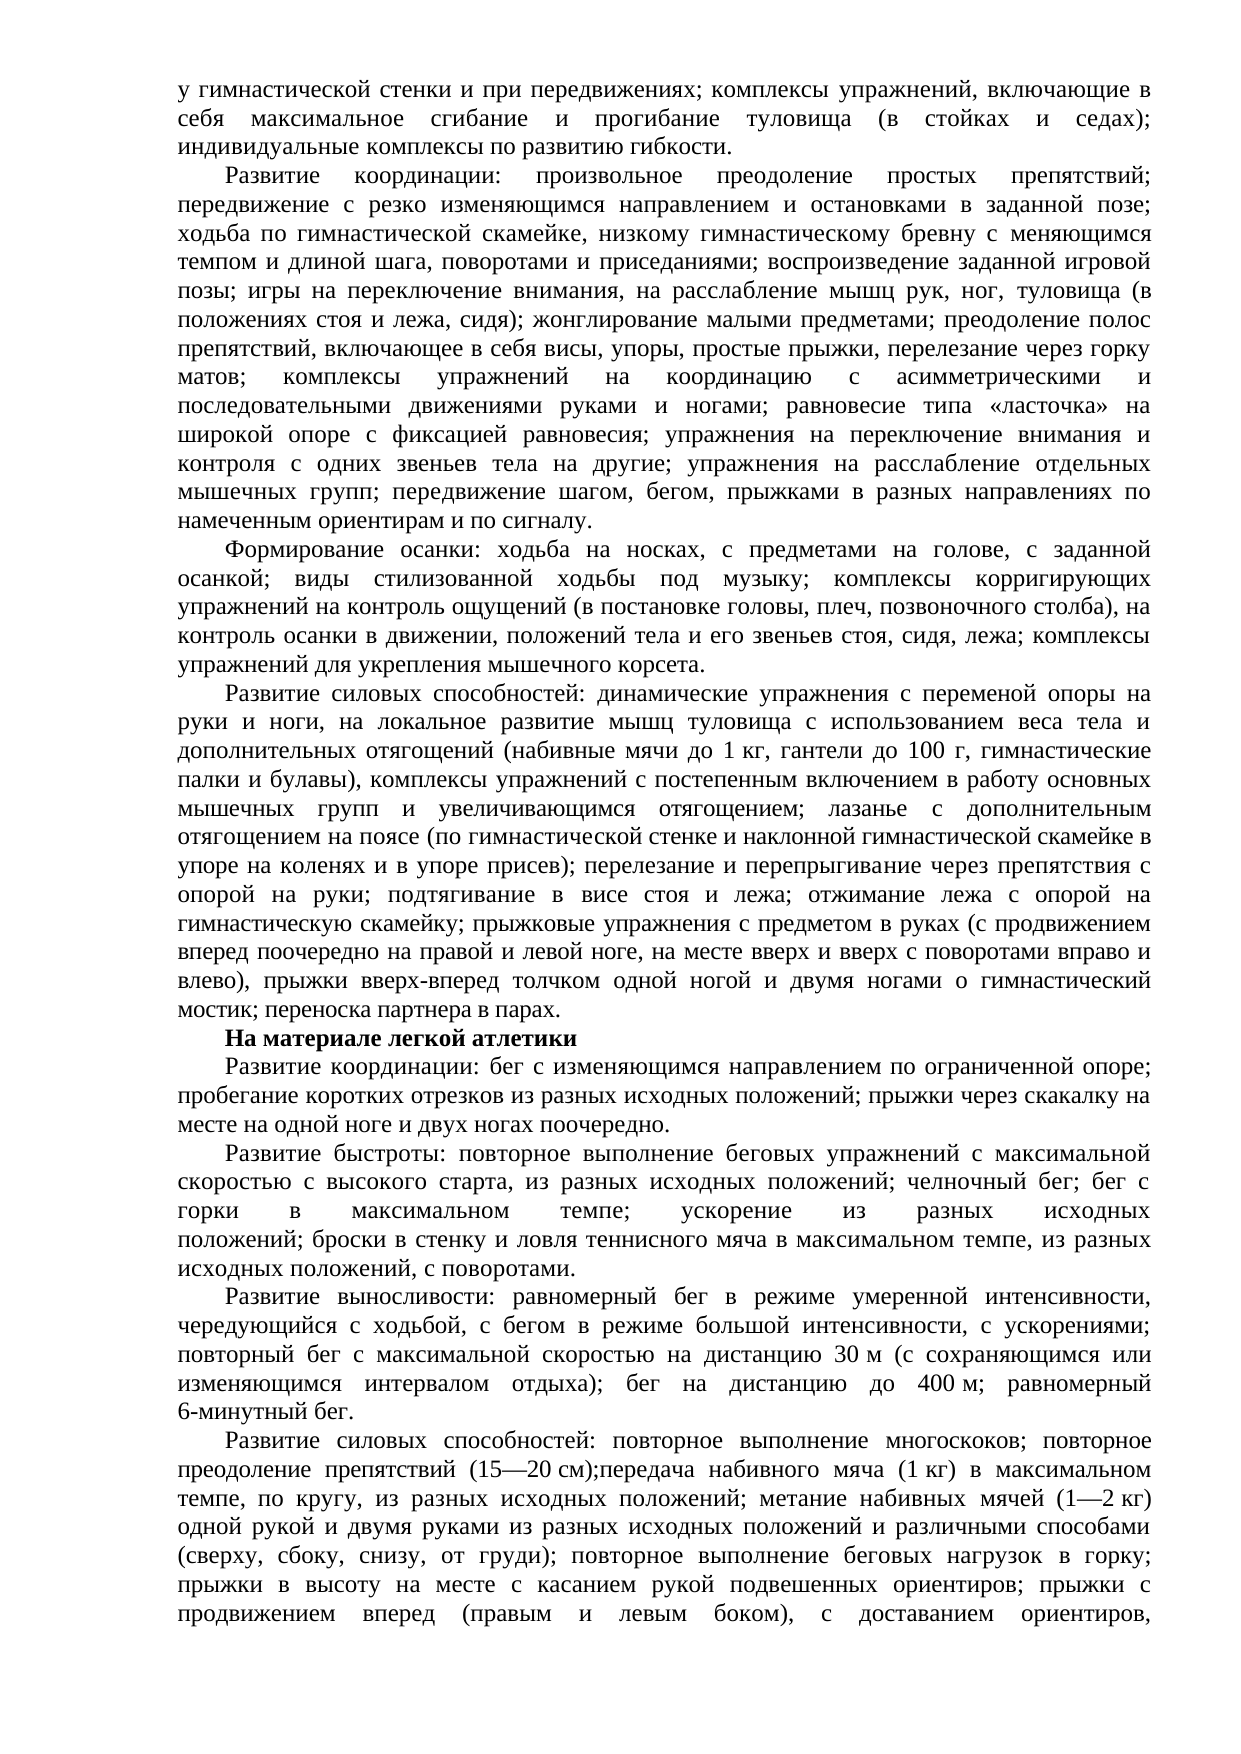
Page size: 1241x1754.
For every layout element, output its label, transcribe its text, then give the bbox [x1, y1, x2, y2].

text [177, 74, 1152, 160]
text Развитие силовых способностей: динамические упражнения с переменой опоры на руки и ноги, на локальное развитие мышц туловища с использованием веса тела и дополнительных отягощений (набивные мячи до 1 кг, гантели до 100 г, гимнастические палки и булавы), комплексы упражнений с постепенным включением в работу основных мышечных групп и увеличивающимся отягощением; лазанье с дополнительным отягощением на поясе (по гимнастической стенке и наклонной гимнастической скамейке в упоре на коленях и в упоре присев); перелезание и перепрыгивание через препятствия с опорой на руки; подтягивание в висе стоя и лежа; отжимание лежа с опорой на гимнастическую скамейку; прыжковые упражнения с предметом в руках (с продвижением вперед поочередно на правой и левой ноге, на месте вверх и вверх с поворотами вправо и влево), прыжки вверх-вперед толчком одной ногой и двумя ногами о гимнастический мостик; переноска партнера в парах. [177, 678, 1152, 1023]
text Развитие выносливости: равномерный бег в режиме умеренной интенсивности, чередующийся с ходьбой, с бегом в режиме большой интенсивности, с ускорениями; повторный бег с максимальной скоростью на дистанцию 30 м (с сохраняющимся или изменяющимся интервалом отдыха); бег на дистанцию до 400 м; равномерный 6-минутный бег. [177, 1281, 1152, 1425]
text На материале легкой атлетики [177, 1023, 1152, 1051]
text Развитие координации: произвольное преодоление простых препятствий; передвижение с резко изменяющимся направлением и остановками в заданной позе; ходьба по гимнастической скамейке, низкому гимнастическому бревну с меняющимся темпом и длиной шага, поворотами и приседаниями; воспроизведение заданной игровой позы; игры на переключение внимания, на расслабление мышц рук, ног, туловища (в положениях стоя и лежа, сидя); жонглирование малыми предметами; преодоление полос препятствий, включающее в себя висы, упоры, простые прыжки, перелезание через горку матов; комплексы упражнений на координацию с асимметрическими и последовательными движениями руками и ногами; равновесие типа «ласточка» на широкой опоре с фиксацией равновесия; упражнения на переключение внимания и контроля с одних звеньев тела на другие; упражнения на расслабление отдельных мышечных групп; передвижение шагом, бегом, прыжками в разных направлениях по намеченным ориентирам и по сигналу. [177, 160, 1152, 534]
text Развитие координации: бег с изменяющимся направлением по ограниченной опоре; пробегание коротких отрезков из разных исходных положений; прыжки через скакалку на месте на одной ноге и двух ногах поочередно. [177, 1051, 1152, 1138]
text Развитие быстроты: повторное выполнение беговых упражнений с максимальной скоростью с высокого старта, из разных исходных положений; челночный бег; бег с горки в максимальном темпе; ускорение из разных исходных положений; броски в стенку и ловля теннисного мяча в максимальном темпе, из разных исходных положений, с поворотами. [177, 1138, 1152, 1281]
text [177, 1425, 1152, 1626]
text Формирование осанки: ходьба на носках, с предметами на голове, с заданной осанкой; виды стилизованной ходьбы под музыку; комплексы корригирующих упражнений на контроль ощущений (в постановке головы, плеч, позвоночного столба), на контроль осанки в движении, положений тела и его звеньев стоя, сидя, лежа; комплексы упражнений для укрепления мышечного корсета. [177, 534, 1152, 678]
